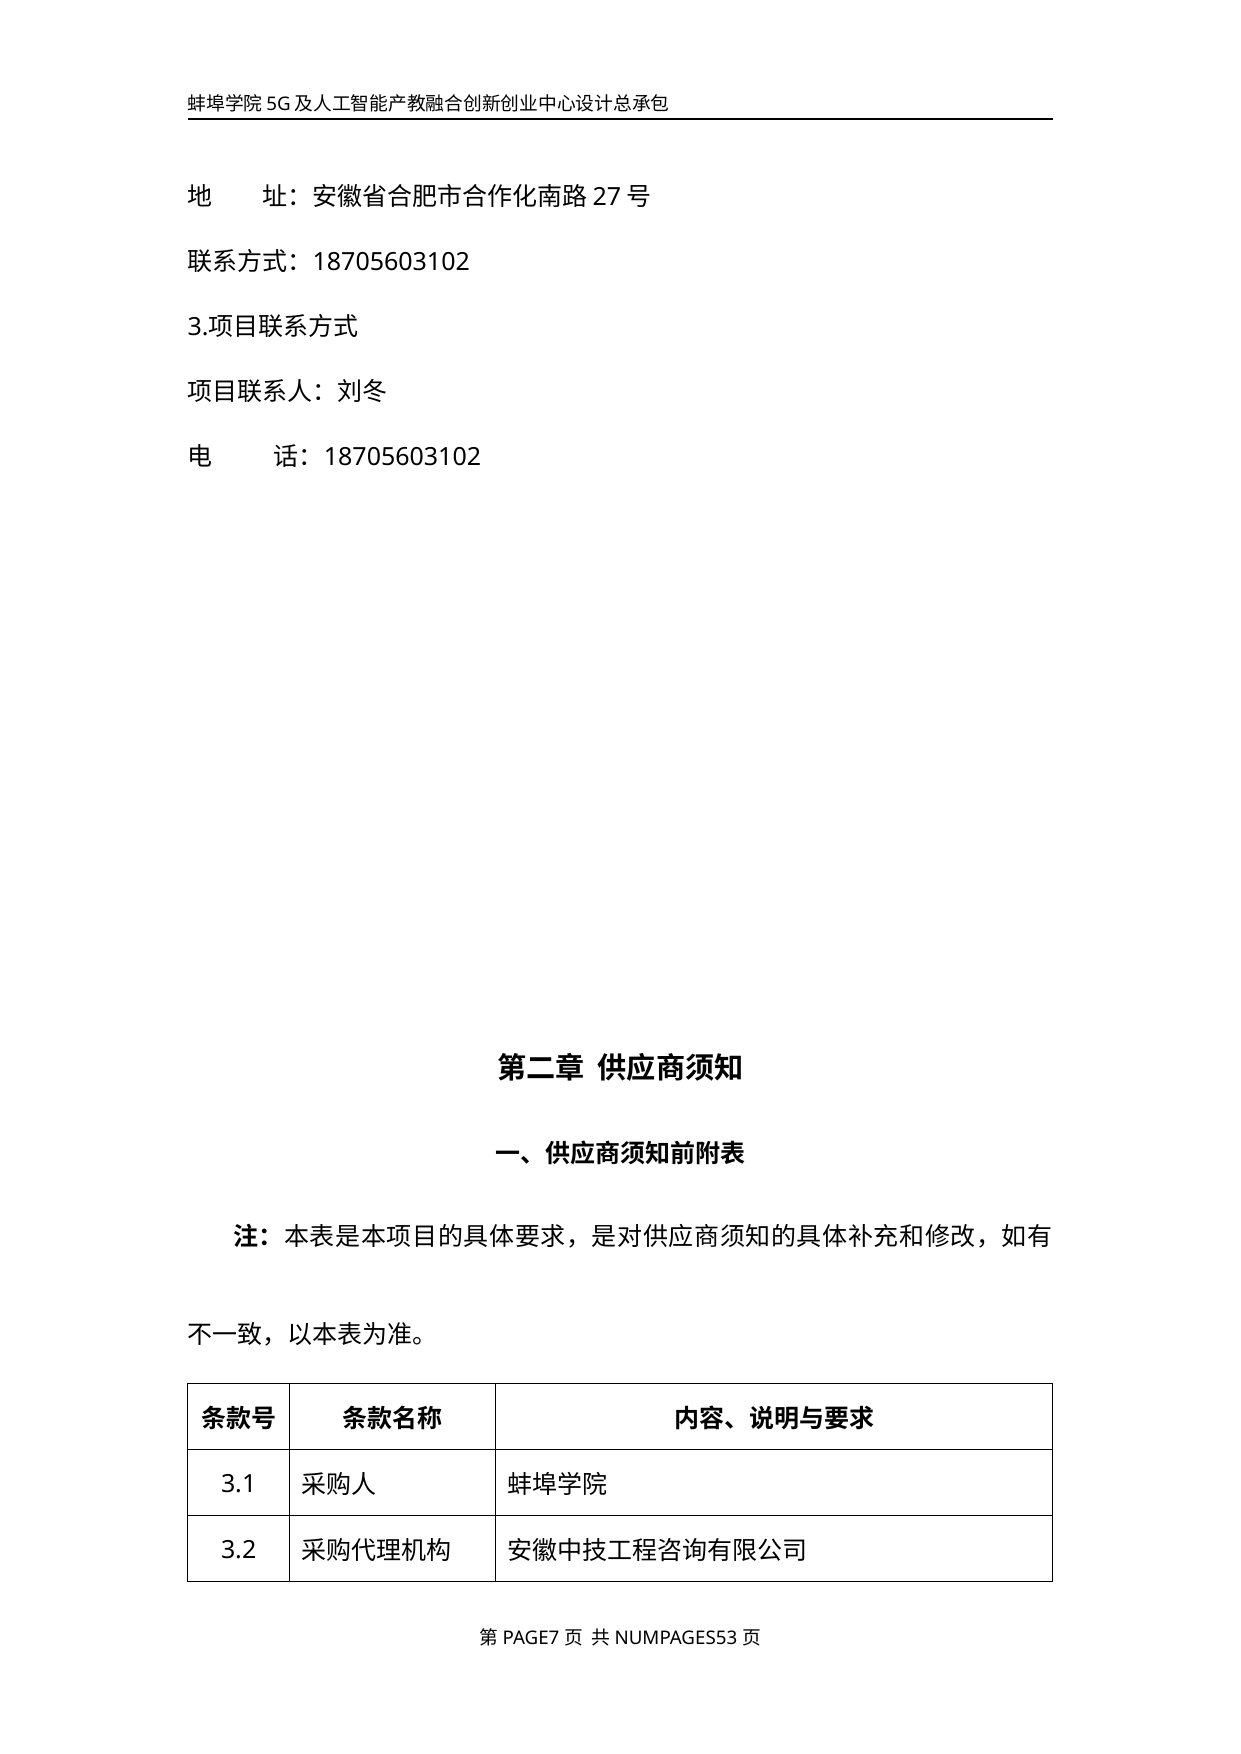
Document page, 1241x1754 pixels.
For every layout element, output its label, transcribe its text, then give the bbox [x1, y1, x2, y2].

table_cell 采购代理机构 [290, 1516, 495, 1581]
table_header 条款号 [188, 1384, 289, 1449]
text 联系方式：18705603102 [187, 227, 1053, 292]
table_cell 蚌埠学院 [496, 1450, 1052, 1515]
text 项目联系人：刘冬 [187, 357, 1053, 422]
table_header 内容、说明与要求 [496, 1384, 1052, 1449]
table_cell 3.2 [188, 1516, 289, 1581]
text 注：本表是本项目的具体要求，是对供应商须知的具体补充和修改，如有不一致，以本表为准。 [187, 1202, 1053, 1365]
text 地 址：安徽省合肥市合作化南路27号 [187, 162, 1053, 227]
table_header 条款名称 [290, 1384, 495, 1449]
text 第二章 供应商须知 [187, 1033, 1053, 1098]
text 电 话：18705603102 [187, 422, 1053, 487]
table_cell 安徽中技工程咨询有限公司 [496, 1516, 1052, 1581]
table_cell 采购人 [290, 1450, 495, 1515]
table_cell 3.1 [188, 1450, 289, 1515]
text 一、供应商须知前附表 [187, 1119, 1053, 1184]
text 3.项目联系方式 [187, 292, 1053, 357]
